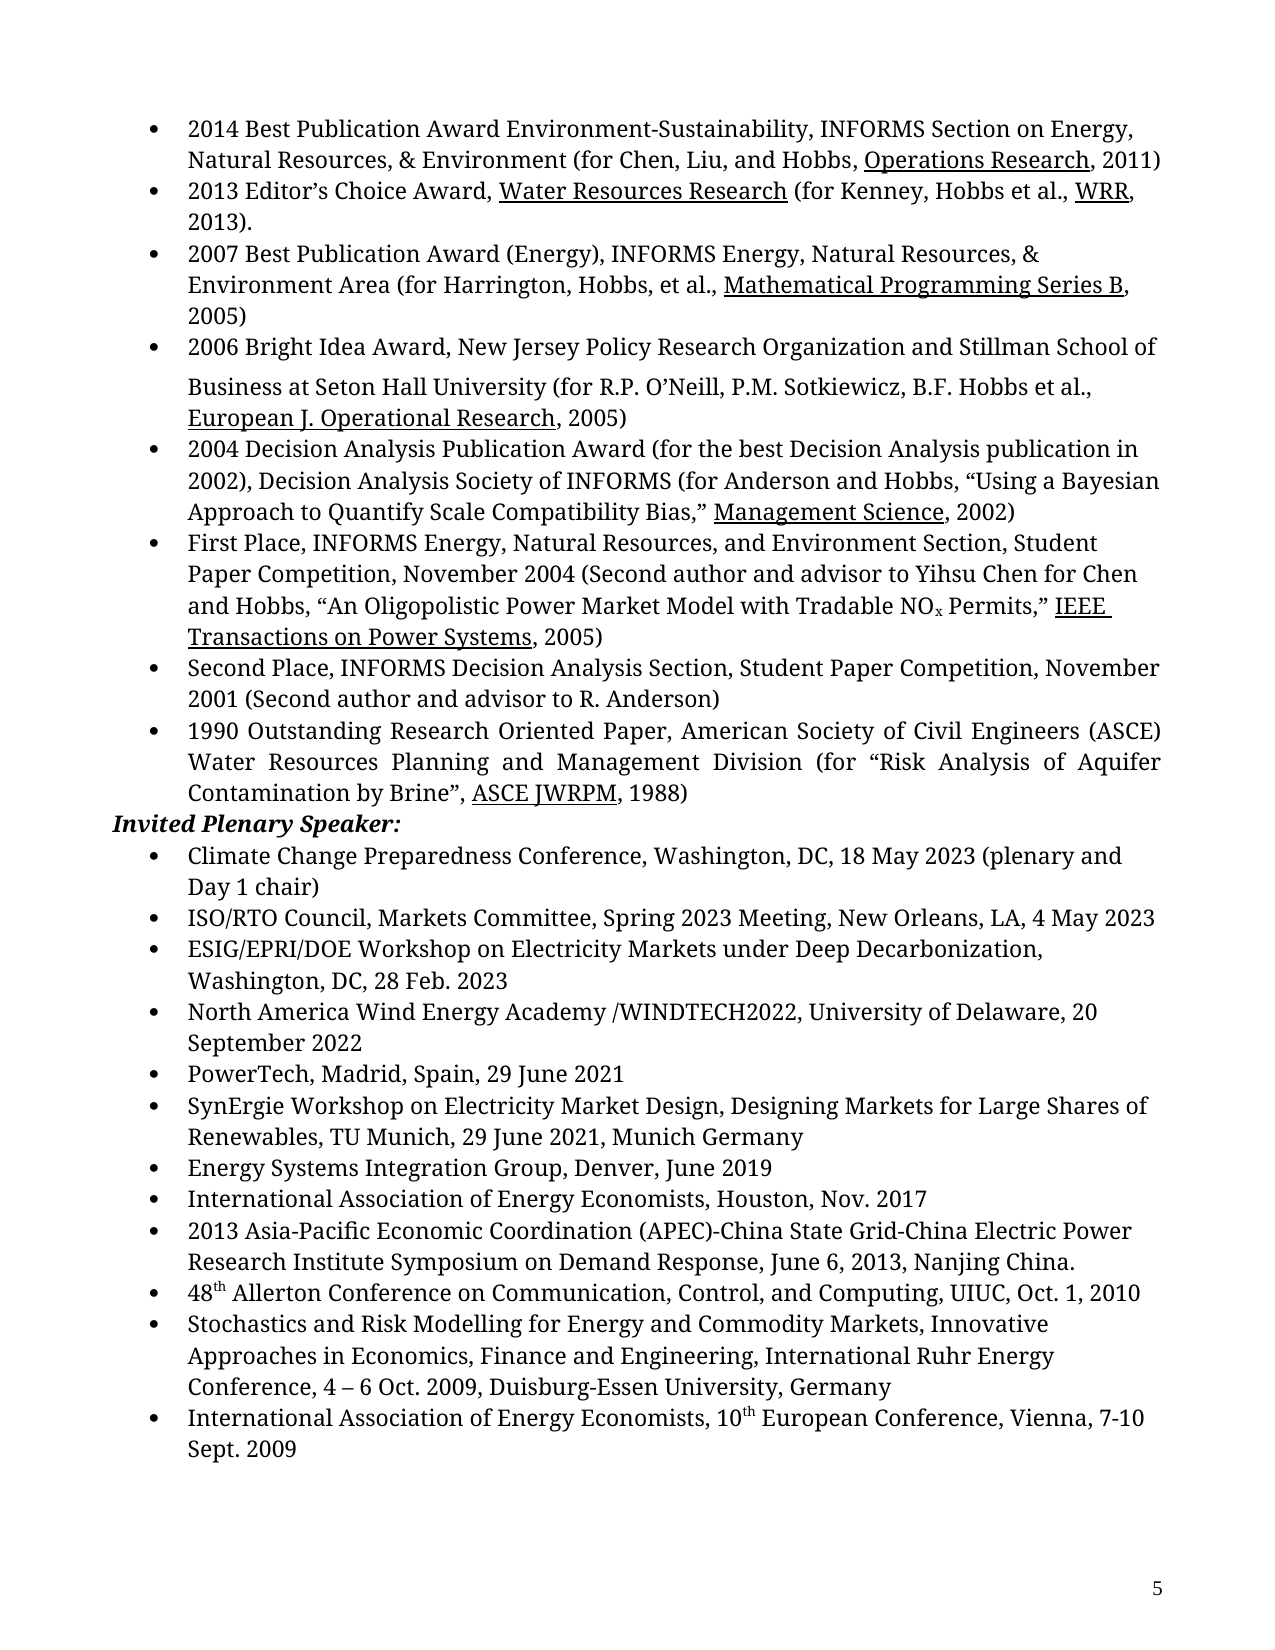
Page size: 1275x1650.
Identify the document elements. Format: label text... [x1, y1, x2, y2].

list 48th Allerton Conference on Communication, Control, and Computing, UIUC, Oct. 1, 2010 [150, 1277, 1162, 1308]
list 2004 Decision Analysis Publication Award (for the best Decision Analysis publication in 2002), Decision Analysis Society of INFORMS (for Anderson and Hobbs, “Using a Bayesian Approach to Quantify Scale Compatibility Bias,” Management Science, 2002) [150, 433, 1162, 527]
list International Association of Energy Economists, 10th European Conference, Vienna, 7-10 Sept. 2009 [150, 1402, 1162, 1465]
list PowerTech, Madrid, Spain, 29 June 2021 [150, 1058, 1162, 1090]
list SynErgie Workshop on Electricity Market Design, Designing Markets for Large Shares of Renewables, TU Munich, 29 June 2021, Munich Germany [150, 1090, 1162, 1152]
list 2013 Editor’s Choice Award, Water Resources Research (for Kenney, Hobbs et al., WRR, 2013). [150, 175, 1162, 237]
list 2006 Bright Idea Award, New Jersey Policy Research Organization and Stillman School of Business at Seton Hall University (for R.P. O’Neill, P.M. Sotkiewicz, B.F. Hobbs et al., European J. Operational Research, 2005) [150, 331, 1162, 433]
list North America Wind Energy Academy /WINDTECH2022, University of Delaware, 20 September 2022 [150, 996, 1162, 1058]
list 2013 Asia-Pacific Economic Coordination (APEC)-China State Grid-China Electric Power Research Institute Symposium on Demand Response, June 6, 2013, Nanjing China. [150, 1215, 1162, 1277]
list 2007 Best Publication Award (Energy), INFORMS Energy, Natural Resources, & Environment Area (for Harrington, Hobbs, et al., Mathematical Programming Series B, 2005) [150, 237, 1162, 331]
list Stochastics and Risk Modelling for Energy and Commodity Markets, Innovative Approaches in Economics, Finance and Engineering, International Ruhr Energy Conference, 4 – 6 Oct. 2009, Duisburg-Essen University, Germany [150, 1308, 1162, 1402]
list First Place, INFORMS Energy, Natural Resources, and Environment Section, Student Paper Competition, November 2004 (Second author and advisor to Yihsu Chen for Chen and Hobbs, “An Oligopolistic Power Market Model with Tradable NOx Permits,” IEEE Transactions on Power Systems, 2005) [150, 527, 1162, 652]
list Second Place, INFORMS Decision Analysis Section, Student Paper Competition, November 2001 (Second author and advisor to R. Anderson) [150, 652, 1162, 715]
list ESIG/EPRI/DOE Workshop on Electricity Markets under Deep Decarbonization, Washington, DC, 28 Feb. 2023 [150, 933, 1162, 996]
list Climate Change Preparedness Conference, Washington, DC, 18 May 2023 (plenary and Day 1 chair) [150, 840, 1162, 902]
list International Association of Energy Economists, Houston, Nov. 2017 [150, 1183, 1162, 1215]
list Energy Systems Integration Group, Denver, June 2019 [150, 1152, 1162, 1183]
list 1990 Outstanding Research Oriented Paper, American Society of Civil Engineers (ASCE) Water Resources Planning and Management Division (for “Risk Analysis of Aquifer Contamination by Brine”, ASCE JWRPM, 1988) [150, 715, 1162, 808]
list 2014 Best Publication Award Environment-Sustainability, INFORMS Section on Energy, Natural Resources, & Environment (for Chen, Liu, and Hobbs, Operations Research, 2011) [150, 112, 1162, 175]
list ISO/RTO Council, Markets Committee, Spring 2023 Meeting, New Orleans, LA, 4 May 2023 [150, 902, 1162, 933]
text Invited Plenary Speaker: [112, 808, 1162, 840]
